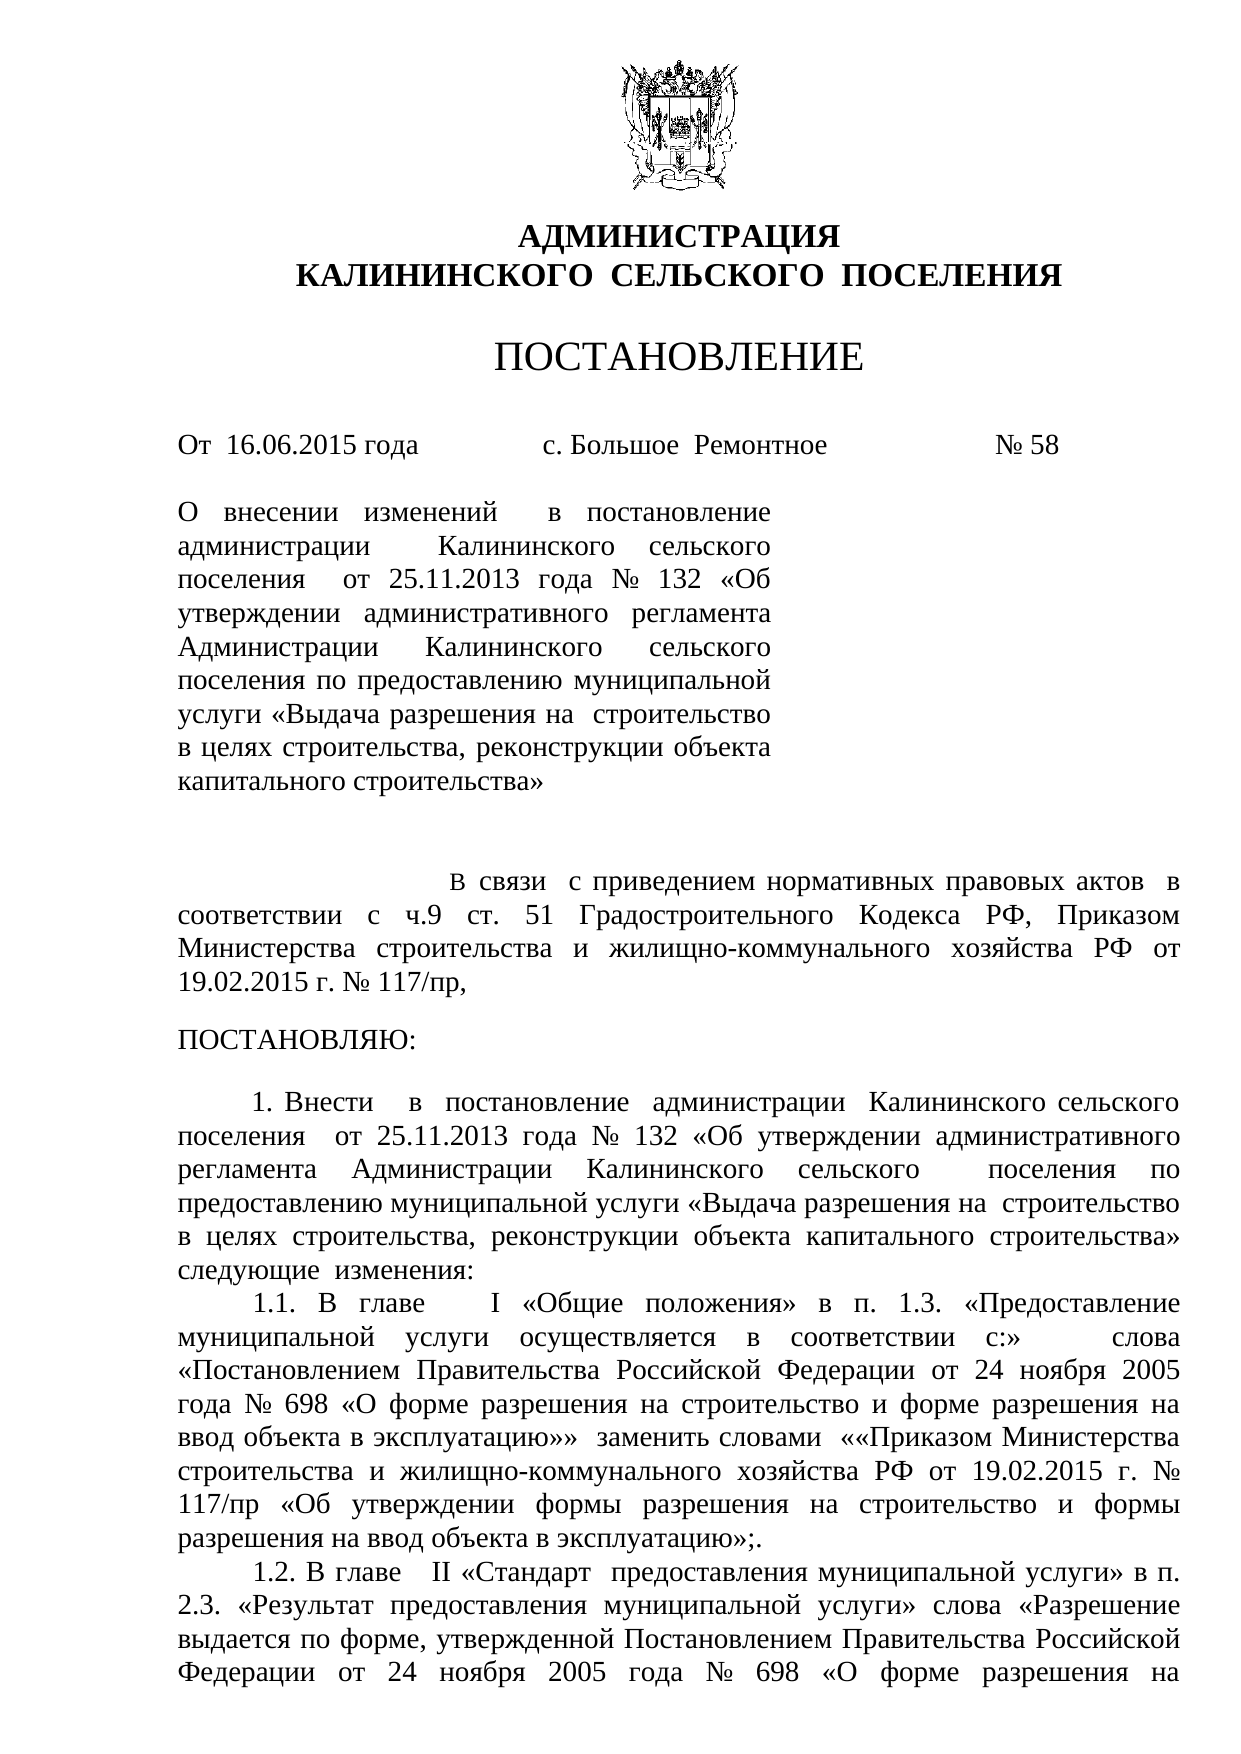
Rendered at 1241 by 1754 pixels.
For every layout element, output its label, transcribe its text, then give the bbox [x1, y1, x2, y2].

text В связи с приведением нормативных правовых актов в соответствии с ч.9 ст. 51 Градостроительного Кодекса РФ, Приказом Министерства строительства и жилищно-коммунального хозяйства РФ от 19.02.2015 г. № 117/пр, [177, 863, 1181, 998]
text 1.1. В главе I «Общие положения» в п. 1.3. «Предоставление муниципальной услуги осуществляется в соответствии с:» слова «Постановлением Правительства Российской Федерации от 24 ноября 2005 года № 698 «О форме разрешения на строительство и форме разрешения на ввод объекта в эксплуатацию»» заменить словами ««Приказом Министерства строительства и жилищно-коммунального хозяйства РФ от 19.02.2015 г. № 117/пр «Об утверждении формы разрешения на строительство и формы разрешения на ввод объекта в эксплуатацию»;. [177, 1285, 1181, 1554]
table_header О внесении изменений в постановление администрации Калининского сельского поселения от 25.11.2013 года № 132 «Об утверждении административного регламента Администрации Калининского сельского поселения по предоставлению муниципальной услуги «Выдача разрешения на строительство в целях строительства, реконструкции объекта капитального строительства» [166, 495, 783, 796]
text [177, 1554, 1181, 1688]
text 1. Внести в постановление администрации Калининского сельского поселения от 25.11.2013 года № 132 «Об утверждении административного регламента Администрации Калининского сельского поселения по предоставлению муниципальной услуги «Выдача разрешения на строительство в целях строительства, реконструкции объекта капитального строительства» следующие изменения: [177, 1084, 1181, 1285]
text ПОСТАНОВЛЯЮ: [177, 1022, 1181, 1055]
text ПОСТАНОВЛЕНИЕ [177, 332, 1181, 379]
text КАЛИНИНСКОГО СЕЛЬСКОГО ПОСЕЛЕНИЯ [177, 255, 1181, 293]
text От 16.06.2015 года с. Большое Ремонтное № 58 [177, 427, 1181, 461]
text АДМИНИСТРАЦИЯ [177, 217, 1181, 255]
picture [619, 59, 739, 191]
